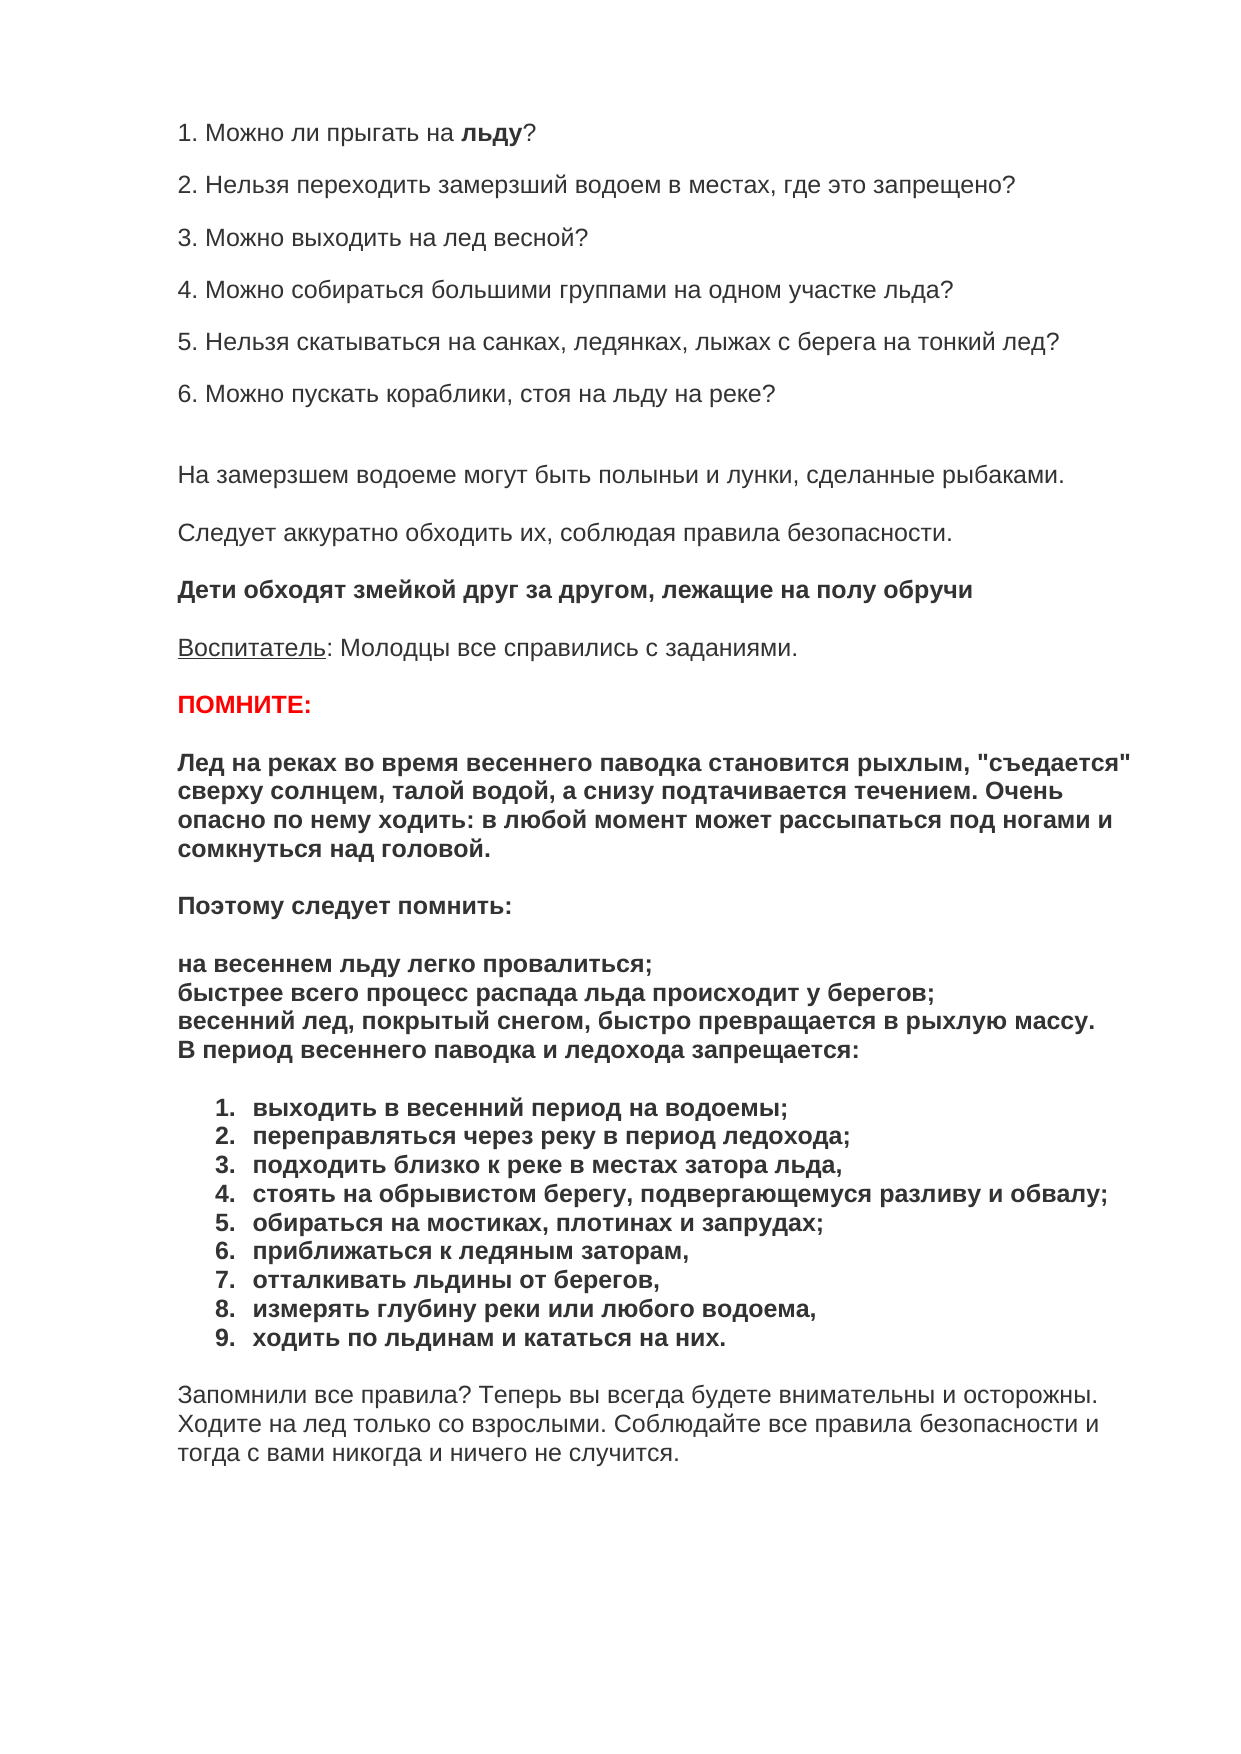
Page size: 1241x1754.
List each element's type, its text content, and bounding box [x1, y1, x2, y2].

text 2. Нельзя переходить замерзший водоем в местах, где это запрещено? [177, 170, 1152, 199]
text Следует аккуратно обходить их, соблюдая правила безопасности. [177, 517, 1152, 546]
text весенний лед, покрытый снегом, быстро превращается в рыхлую массу. [177, 1006, 1152, 1035]
list измерять глубину реки или любого водоема, [215, 1294, 1152, 1322]
text На замерзшем водоеме могут быть полыньи и лунки, сделанные рыбаками. [177, 460, 1152, 489]
list ходить по льдинам и кататься на них. [215, 1322, 1152, 1351]
text Лед на реках во время весеннего паводка становится рыхлым, "съедается" сверху солнцем, талой водой, а снизу подтачивается течением. Очень опасно по нему ходить: в любой момент может рассыпаться под ногами и сомкнуться над головой. [177, 747, 1152, 862]
text 1. Можно ли прыгать на льду? [177, 118, 1152, 147]
list переправляться через реку в период ледохода; [215, 1121, 1152, 1150]
text Воспитатель: Молодцы все справились с заданиями. [177, 632, 1152, 661]
text 5. Нельзя скатываться на санках, ледянках, лыжах с берега на тонкий лед? [177, 327, 1152, 356]
list выходить в весенний период на водоемы; [215, 1092, 1152, 1121]
text ПОМНИТЕ: [177, 690, 1152, 719]
text В период весеннего паводка и ледохода запрещается: [177, 1035, 1152, 1064]
text Поэтому следует помнить: [177, 891, 1152, 920]
text 4. Можно собираться большими группами на одном участке льда? [177, 275, 1152, 303]
list обираться на мостиках, плотинах и запрудах; [215, 1207, 1152, 1236]
text на весеннем льду легко провалиться; [177, 949, 1152, 977]
list стоять на обрывистом берегу, подвергающемуся разливу и обвалу; [215, 1179, 1152, 1207]
list отталкивать льдины от берегов, [215, 1265, 1152, 1294]
text 3. Можно выходить на лед весной? [177, 222, 1152, 251]
list подходить близко к реке в местах затора льда, [215, 1150, 1152, 1179]
text 6. Можно пускать кораблики, стоя на льду на реке? [177, 379, 1152, 408]
list приближаться к ледяным заторам, [215, 1236, 1152, 1265]
text Дети обходят змейкой друг за другом, лежащие на полу обручи [177, 575, 1152, 604]
text быстрее всего процесс распада льда происходит у берегов; [177, 977, 1152, 1006]
text Запомнили все правила? Теперь вы всегда будете внимательны и осторожны. Ходите на лед только со взрослыми. Соблюдайте все правила безопасности и тогда с вами никогда и ничего не случится. [177, 1380, 1152, 1466]
